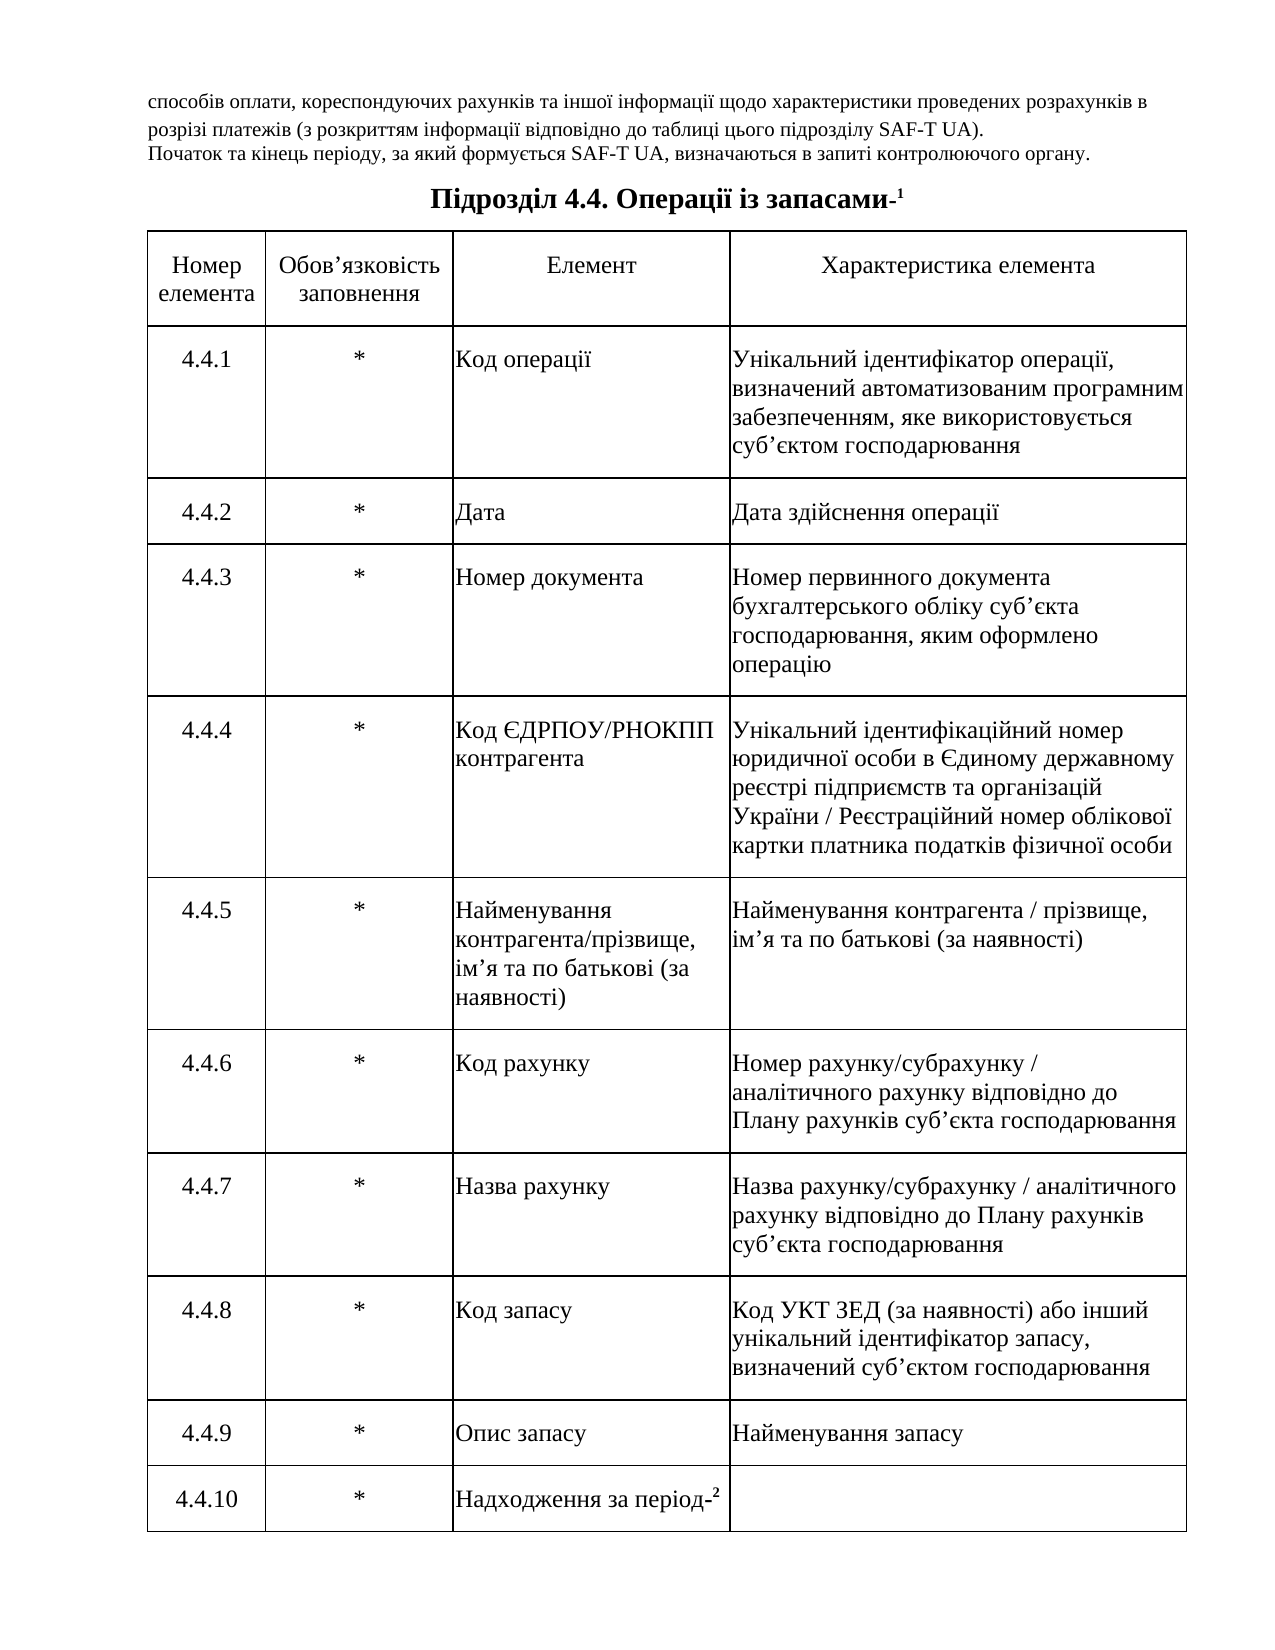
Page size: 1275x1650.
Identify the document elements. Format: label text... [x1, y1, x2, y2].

table_cell Найменування контрагента / прізвище, ім’я та по батькові (за наявності) [731, 878, 1186, 1028]
table_header Елемент [454, 232, 729, 325]
table_cell Номер рахунку/субрахунку / аналітичного рахунку відповідно до Плану рахунків суб’єкта господарювання [731, 1030, 1186, 1152]
table_cell * [266, 545, 452, 695]
table_cell * [266, 1030, 452, 1152]
table_cell * [266, 327, 452, 477]
table_cell Назва рахунку [454, 1154, 729, 1275]
table_cell * [266, 697, 452, 876]
table_cell * [266, 1277, 452, 1399]
table_cell Номер документа [454, 545, 729, 695]
table_cell 4.4.8 [148, 1277, 265, 1399]
table_cell * [266, 479, 452, 543]
table_cell Унікальний ідентифікатор операції, визначений автоматизованим програмним забезпеченням, яке використовується суб’єктом господарювання [731, 327, 1186, 477]
table_cell Назва рахунку/субрахунку / аналітичного рахунку відповідно до Плану рахунків суб’єкта господарювання [731, 1154, 1186, 1275]
table_cell 4.4.2 [148, 479, 265, 543]
table_cell 4.4.6 [148, 1030, 265, 1152]
table_header Обов’язковість заповнення [266, 232, 452, 325]
table_cell Опис запасу [454, 1401, 729, 1465]
table_cell 4.4.3 [148, 545, 265, 695]
table_cell Дата здійснення операції [731, 479, 1186, 543]
table_cell * [266, 1401, 452, 1465]
table_cell [731, 1466, 1186, 1531]
table_cell 4.4.1 [148, 327, 265, 477]
table_cell 4.4.5 [148, 878, 265, 1028]
table_cell 4.4.7 [148, 1154, 265, 1275]
table_cell Код запасу [454, 1277, 729, 1399]
table_cell * [266, 878, 452, 1028]
table_cell Надходження за період-2 [454, 1466, 729, 1531]
table_cell Номер первинного документа бухгалтерського обліку суб’єкта господарювання, яким оформлено операцію [731, 545, 1186, 695]
table_cell Унікальний ідентифікаційний номер юридичної особи в Єдиному державному реєстрі підприємств та організацій України / Реєстраційний номер облікової картки платника податків фізичної особи [731, 697, 1186, 876]
table_cell Дата [454, 479, 729, 543]
table_cell 4.4.4 [148, 697, 265, 876]
table_header Номер елемента [148, 232, 265, 325]
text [148, 88, 1186, 165]
table_cell 4.4.10 [148, 1466, 265, 1531]
table_cell Код операції [454, 327, 729, 477]
table_cell Код УКТ ЗЕД (за наявності) або інший унікальний ідентифікатор запасу, визначений суб’єктом господарювання [731, 1277, 1186, 1399]
table_cell * [266, 1154, 452, 1275]
table_cell Код рахунку [454, 1030, 729, 1152]
text Підрозділ 4.4. Операції із запасами-1 [194, 181, 1139, 214]
table_cell * [266, 1466, 452, 1531]
table_header Характеристика елемента [731, 232, 1186, 325]
table_cell 4.4.9 [148, 1401, 265, 1465]
table_cell Найменування запасу [731, 1401, 1186, 1465]
table_cell Найменування контрагента/прізвище, ім’я та по батькові (за наявності) [454, 878, 729, 1028]
table_cell Код ЄДРПОУ/РНОКПП контрагента [454, 697, 729, 876]
